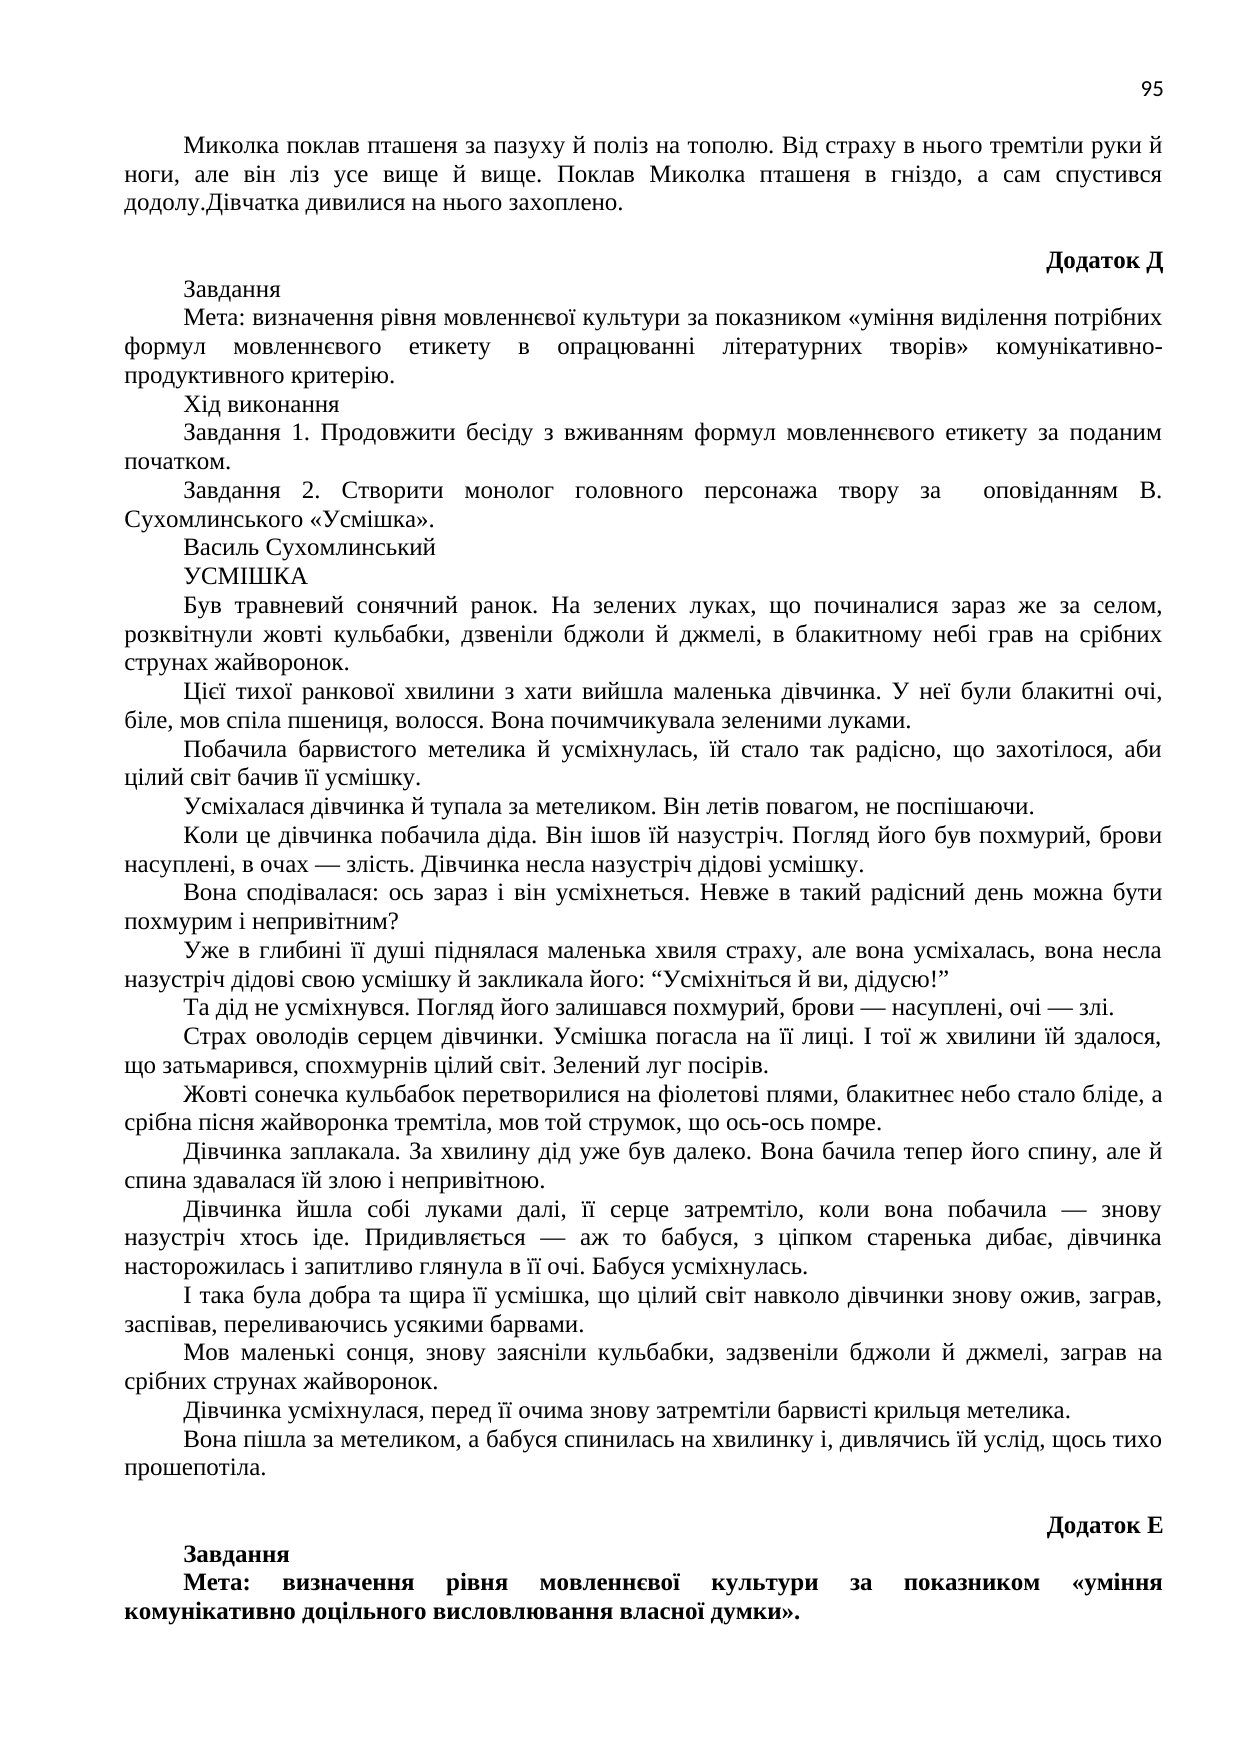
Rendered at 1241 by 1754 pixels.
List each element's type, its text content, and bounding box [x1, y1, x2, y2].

text Хід виконання [124, 389, 1163, 417]
text І така була добра та щира її усмішка, що цілий світ навколо дівчинки знову ожив, заграв, заспівав, переливаючись усякими барвами. [124, 1280, 1163, 1337]
text Додаток Д [124, 245, 1163, 274]
text Був травневий сонячний ранок. На зелених луках, що починалися зараз же за селом, розквітнули жовті кульбабки, дзвеніли бджоли й джмелі, в блакитному небі грав на срібних струнах жайворонок. [124, 590, 1163, 676]
text Вона пішла за метеликом, а бабуся спинилась на хвилинку і, дивлячись їй услід, щось тихо прошепотіла. [124, 1424, 1163, 1481]
text Василь Сухомлинський [124, 532, 1163, 561]
text Дівчинка заплакала. За хвилину дід уже був далеко. Вона бачила тепер його спину, але й спина здавалася їй злою і непривітною. [124, 1136, 1163, 1194]
text Побачила барвистого метелика й усміхнулась, їй стало так радісно, що захотілося, аби цілий світ бачив її усмішку. [124, 734, 1163, 791]
text Жовті сонечка кульбабок перетворилися на фіолетові плями, блакитнеє небо стало бліде, а срібна пісня жайворонка тремтіла, мов той струмок, що ось-ось помре. [124, 1079, 1163, 1136]
text Завдання [124, 1539, 1163, 1567]
text Завдання 2. Створити монолог головного персонажа твору за оповіданням В. Сухомлинського «Усмішка». [124, 475, 1163, 532]
text Завдання 1. Продовжити бесіду з вживанням формул мовленнєвого етикету за поданим початком. [124, 417, 1163, 475]
text УСМІШКА [124, 561, 1163, 590]
text Миколка поклав пташеня за пазуху й поліз на тополю. Від страху в нього тремтіли руки й ноги, але він ліз усе вище й вище. Поклав Миколка пташеня в гніздо, а сам спустився додолу.Дівчатка дивилися на нього захоплено. [124, 130, 1163, 216]
text Цієї тихої ранкової хвилини з хати вийшла маленька дівчинка. У неї були блакитні очі, біле, мов спіла пшениця, волосся. Вона почимчикувала зеленими луками. [124, 676, 1163, 734]
text Коли це дівчинка побачила діда. Він ішов їй назустріч. Погляд його був похмурий, брови насуплені, в очах — злість. Дівчинка несла назустріч дідові усмішку. [124, 820, 1163, 877]
text Завдання [124, 274, 1163, 302]
text Вона сподівалася: ось зараз і він усміхнеться. Невже в такий радісний день можна бути похмурим і непривітним? [124, 877, 1163, 935]
text Дівчинка усміхнулася, перед її очима знову затремтіли барвисті крильця метелика. [124, 1395, 1163, 1424]
text Додаток Е [124, 1510, 1163, 1539]
text Страх оволодів серцем дівчинки. Усмішка погасла на її лиці. І тої ж хвилини їй здалося, що затьмарився, спохмурнів цілий світ. Зелений луг посірів. [124, 1021, 1163, 1079]
text Уже в глибині її душі піднялася маленька хвиля страху, але вона усміхалась, вона несла назустріч дідові свою усмішку й закликала його: “Усміхніться й ви, дідусю!” [124, 935, 1163, 992]
text Та дід не усміхнувся. Погляд його залишався похмурий, брови — насуплені, очі — злі. [124, 992, 1163, 1021]
text Мов маленькі сонця, знову заясніли кульбабки, задзвеніли бджоли й джмелі, заграв на срібних струнах жайворонок. [124, 1337, 1163, 1395]
text Мета: визначення рівня мовленнєвої культури за показником «уміння комунікативно доцільного висловлювання власної думки». [124, 1567, 1163, 1625]
text Усміхалася дівчинка й тупала за метеликом. Він летів повагом, не поспішаючи. [124, 791, 1163, 820]
text Дівчинка йшла собі луками далі, її серце затремтіло, коли вона побачила — знову назустріч хтось іде. Придивляється — аж то бабуся, з ціпком старенька дибає, дівчинка насторожилась і запитливо глянула в її очі. Бабуся усміхнулась. [124, 1194, 1163, 1280]
text Мета: визначення рівня мовленнєвої культури за показником «уміння виділення потрібних формул мовленнєвого етикету в опрацюванні літературних творів» комунікативно-продуктивного критерію. [124, 302, 1163, 389]
